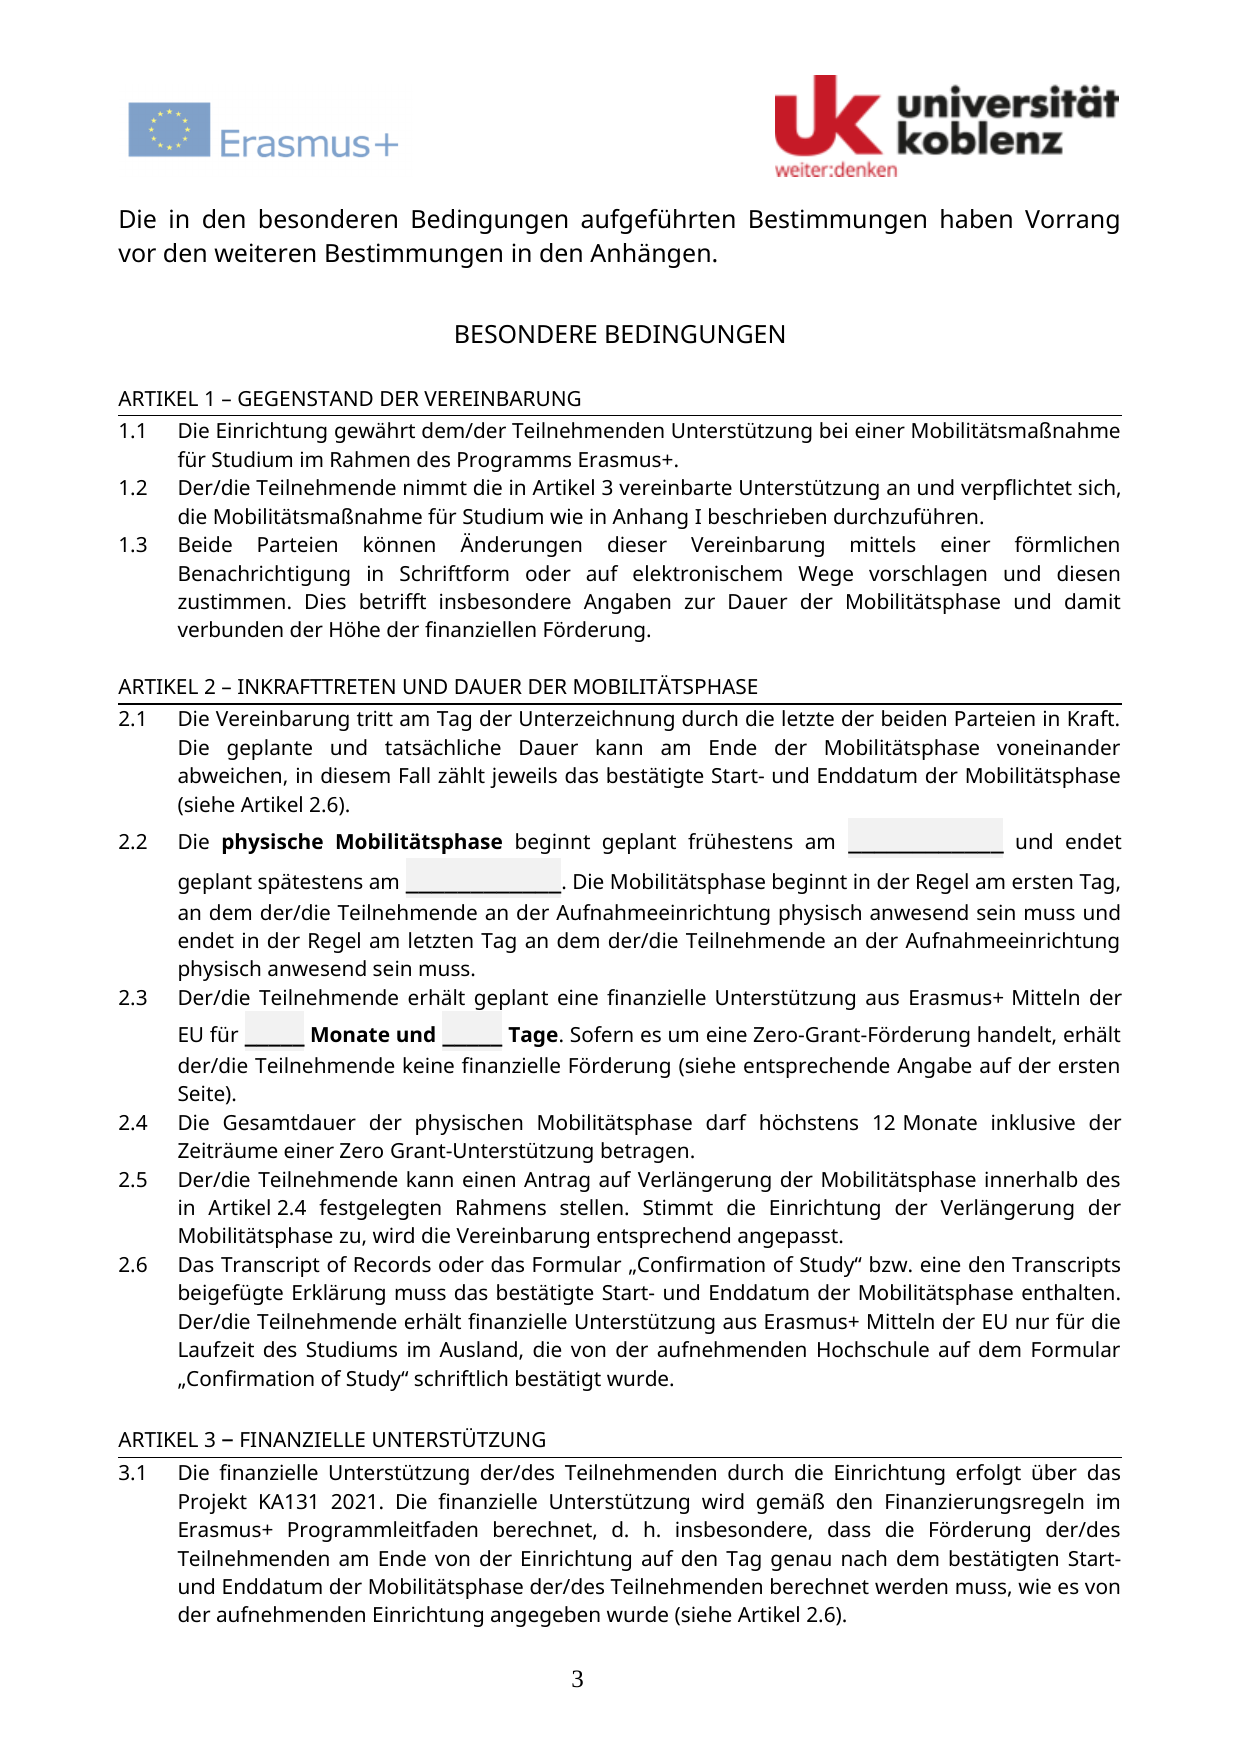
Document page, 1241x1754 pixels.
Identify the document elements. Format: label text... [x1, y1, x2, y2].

picture [119, 84, 413, 177]
text 2.4 Die Gesamtdauer der physischen Mobilitätsphase darf höchstens 12 Monate inklusive der Zeiträume einer Zero Grant-Unterstützung betragen. [118, 1108, 1122, 1165]
text BESONDERE BEDINGUNGEN [118, 316, 1122, 350]
text 2.3 Der/die Teilnehmende erhält geplant eine finanzielle Unterstützung aus Erasmus+ Mitteln der EU für _____ Monate und _____ Tage. Sofern es um eine Zero-Grant-Förderung handelt, erhält der/die Teilnehmende keine finanzielle Förderung (siehe entsprechende Angabe auf der ersten Seite). [118, 983, 1122, 1108]
text 1.2 Der/die Teilnehmende nimmt die in Artikel 3 vereinbarte Unterstützung an und verpflichtet sich, die Mobilitätsmaßnahme für Studium wie in Anhang I beschrieben durchzuführen. [118, 473, 1122, 530]
text ARTIKEL 2 – INKRAFTTRETEN UND DAUER DER MOBILITÄTSPHASE [118, 672, 1122, 703]
text 1.1 Die Einrichtung gewährt dem/der Teilnehmenden Unterstützung bei einer Mobilitätsmaßnahme für Studium im Rahmen des Programms Erasmus+. [118, 416, 1122, 473]
picture [775, 75, 1119, 177]
text 2.1 Die Vereinbarung tritt am Tag der Unterzeichnung durch die letzte der beiden Parteien in Kraft. Die geplante und tatsächliche Dauer kann am Ende der Mobilitätsphase voneinander abweichen, in diesem Fall zählt jeweils das bestätigte Start- und Enddatum der Mobilitätsphase (siehe Artikel 2.6). [118, 705, 1122, 818]
text 2.6 Das Transcript of Records oder das Formular „Confirmation of Study“ bzw. eine den Transcripts beigefügte Erklärung muss das bestätigte Start- und Enddatum der Mobilitätsphase enthalten. Der/die Teilnehmende erhält finanzielle Unterstützung aus Erasmus+ Mitteln der EU nur für die Laufzeit des Studiums im Ausland, die von der aufnehmenden Hochschule auf dem Formular „Confirmation of Study“ schriftlich bestätigt wurde. [118, 1250, 1122, 1392]
text 1.3 Beide Parteien können Änderungen dieser Vereinbarung mittels einer förmlichen Benachrichtigung in Schriftform oder auf elektronischem Wege vorschlagen und diesen zustimmen. Dies betrifft insbesondere Angaben zur Dauer der Mobilitätsphase und damit verbunden der Höhe der finanziellen Förderung. [118, 530, 1122, 644]
text 3.1 Die finanzielle Unterstützung der/des Teilnehmenden durch die Einrichtung erfolgt über das Projekt KA131 2021. Die finanzielle Unterstützung wird gemäß den Finanzierungsregeln im Erasmus+ Programmleitfaden berechnet, d. h. insbesondere, dass die Förderung der/des Teilnehmenden am Ende von der Einrichtung auf den Tag genau nach dem bestätigten Start- und Enddatum der Mobilitätsphase der/des Teilnehmenden berechnet werden muss, wie es von der aufnehmenden Einrichtung angegeben wurde (siehe Artikel 2.6). [118, 1458, 1122, 1629]
text ARTIKEL 3 – FINANZIELLE UNTERSTÜTZUNG [118, 1421, 1122, 1457]
text ARTIKEL 1 – GEGENSTAND DER VEREINBARUNG [118, 384, 1122, 415]
text 2.5 Der/die Teilnehmende kann einen Antrag auf Verlängerung der Mobilitätsphase innerhalb des in Artikel 2.4 festgelegten Rahmens stellen. Stimmt die Einrichtung der Verlängerung der Mobilitätsphase zu, wird die Vereinbarung entsprechend angepasst. [118, 1165, 1122, 1250]
text Die in den besonderen Bedingungen aufgeführten Bestimmungen haben Vorrang vor den weiteren Bestimmungen in den Anhängen. [118, 202, 1122, 270]
text 2.2 Die physische Mobilitätsphase beginnt geplant frühestens am ____________ und endet geplant spätestens am ____________. Die Mobilitätsphase beginnt in der Regel am ersten Tag, an dem der/die Teilnehmende an der Aufnahmeeinrichtung physisch anwesend sein muss und endet in der Regel am letzten Tag an dem der/die Teilnehmende an der Aufnahmeeinrichtung physisch anwesend sein muss. [118, 818, 1122, 983]
